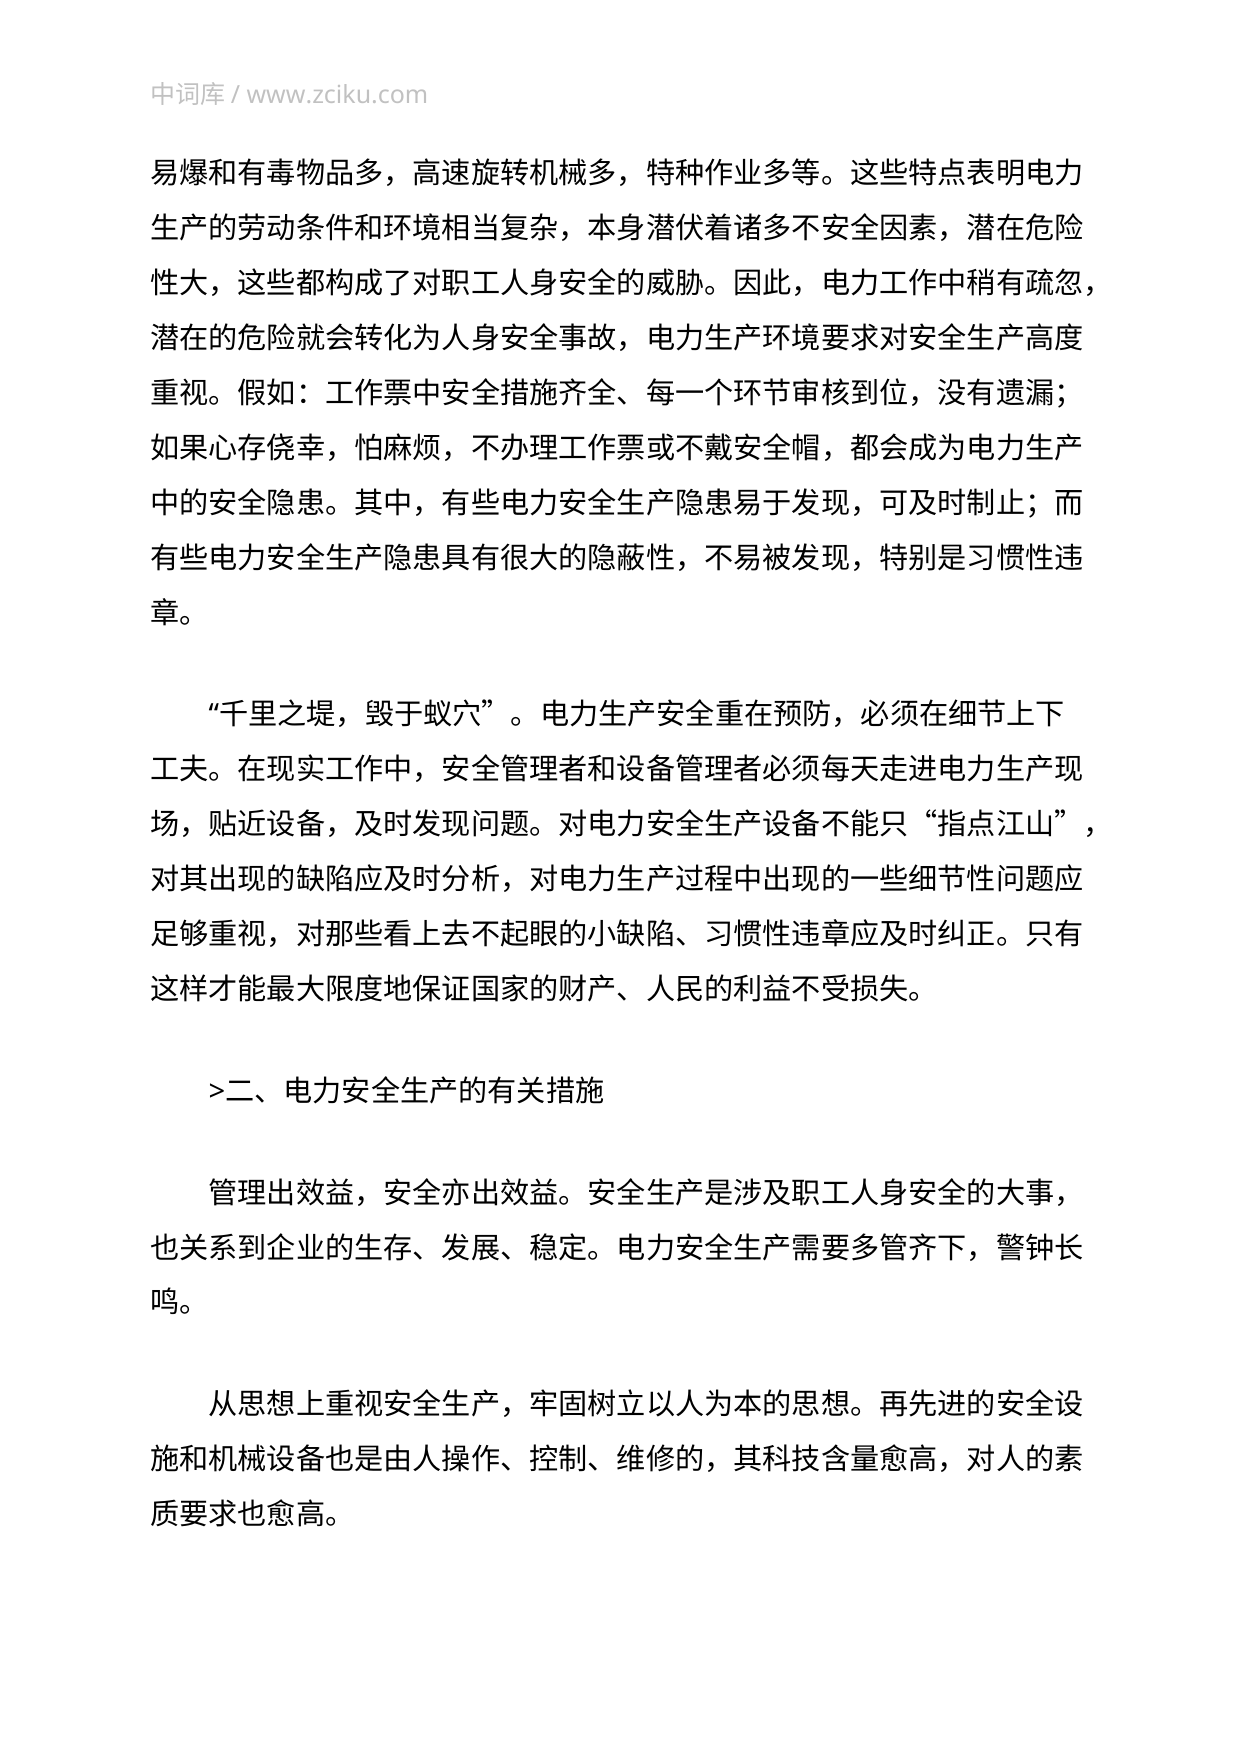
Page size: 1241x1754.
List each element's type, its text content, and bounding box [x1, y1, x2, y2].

text 管理出效益，安全亦出效益。安全生产是涉及职工人身安全的大事，也关系到企业的生存、发展、稳定。电力安全生产需要多管齐下，警钟长鸣。 [150, 1169, 1090, 1321]
text >二、电力安全生产的有关措施 [150, 1067, 1090, 1110]
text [150, 150, 1090, 631]
text “千里之堤，毁于蚁穴”。电力生产安全重在预防，必须在细节上下工夫。在现实工作中，安全管理者和设备管理者必须每天走进电力生产现场，贴近设备，及时发现问题。对电力安全生产设备不能只“指点江山”，对其出现的缺陷应及时分析，对电力生产过程中出现的一些细节性问题应足够重视，对那些看上去不起眼的小缺陷、习惯性违章应及时纠正。只有这样才能最大限度地保证国家的财产、人民的利益不受损失。 [150, 691, 1090, 1008]
text 从思想上重视安全生产，牢固树立以人为本的思想。再先进的安全设施和机械设备也是由人操作、控制、维修的，其科技含量愈高，对人的素质要求也愈高。 [150, 1381, 1090, 1533]
